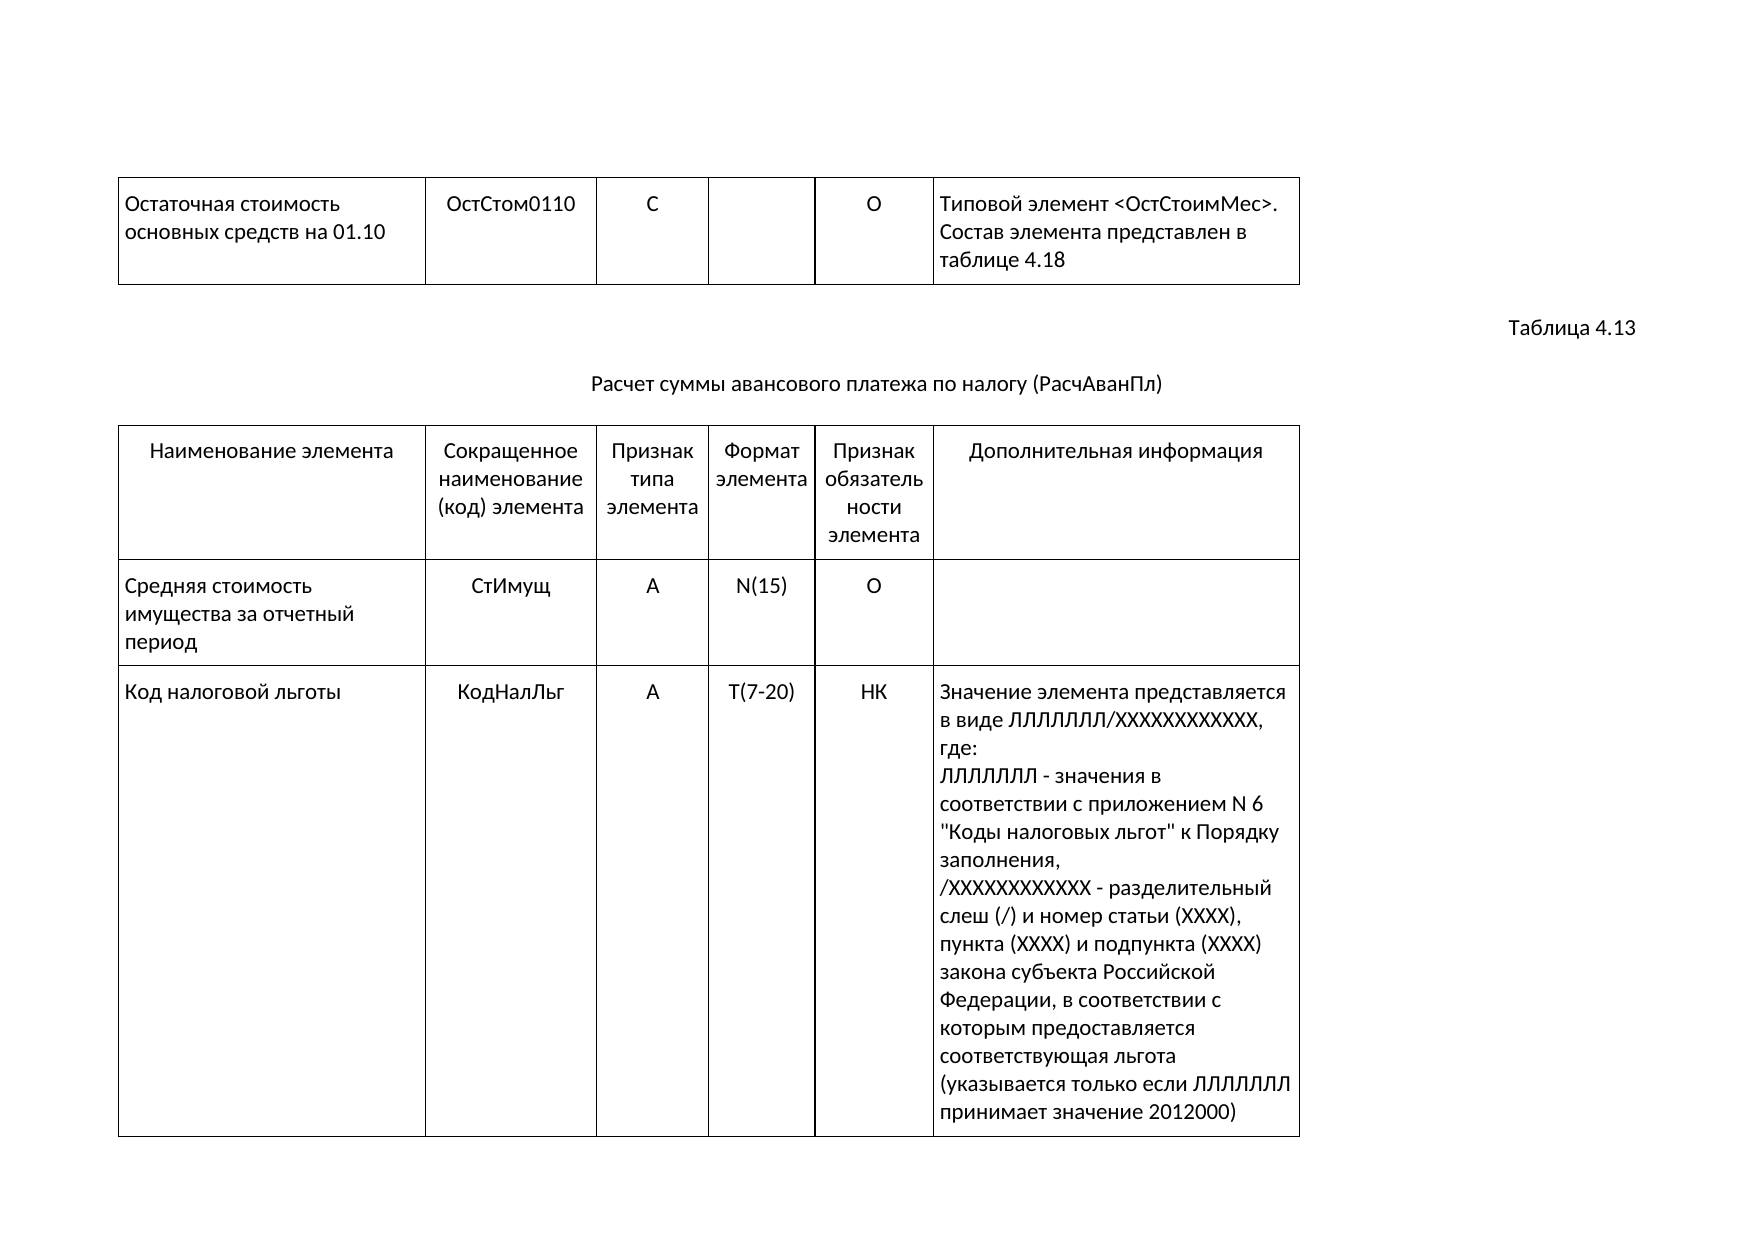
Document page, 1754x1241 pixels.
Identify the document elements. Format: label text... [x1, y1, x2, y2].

text Расчет суммы авансового платежа по налогу (РасчАванПл) [118, 369, 1636, 397]
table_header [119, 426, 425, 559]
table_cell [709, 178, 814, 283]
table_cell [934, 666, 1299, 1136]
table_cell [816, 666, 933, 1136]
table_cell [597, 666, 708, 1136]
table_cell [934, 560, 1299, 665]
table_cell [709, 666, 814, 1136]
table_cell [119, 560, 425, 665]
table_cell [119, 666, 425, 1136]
text Таблица 4.13 [118, 313, 1636, 341]
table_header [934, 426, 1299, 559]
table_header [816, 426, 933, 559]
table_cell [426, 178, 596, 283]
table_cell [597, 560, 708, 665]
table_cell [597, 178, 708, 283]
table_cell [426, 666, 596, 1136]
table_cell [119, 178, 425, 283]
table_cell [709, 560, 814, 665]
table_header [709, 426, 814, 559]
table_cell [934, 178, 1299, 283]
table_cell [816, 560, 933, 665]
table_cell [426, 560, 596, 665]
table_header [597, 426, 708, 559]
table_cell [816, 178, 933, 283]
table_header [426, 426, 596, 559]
